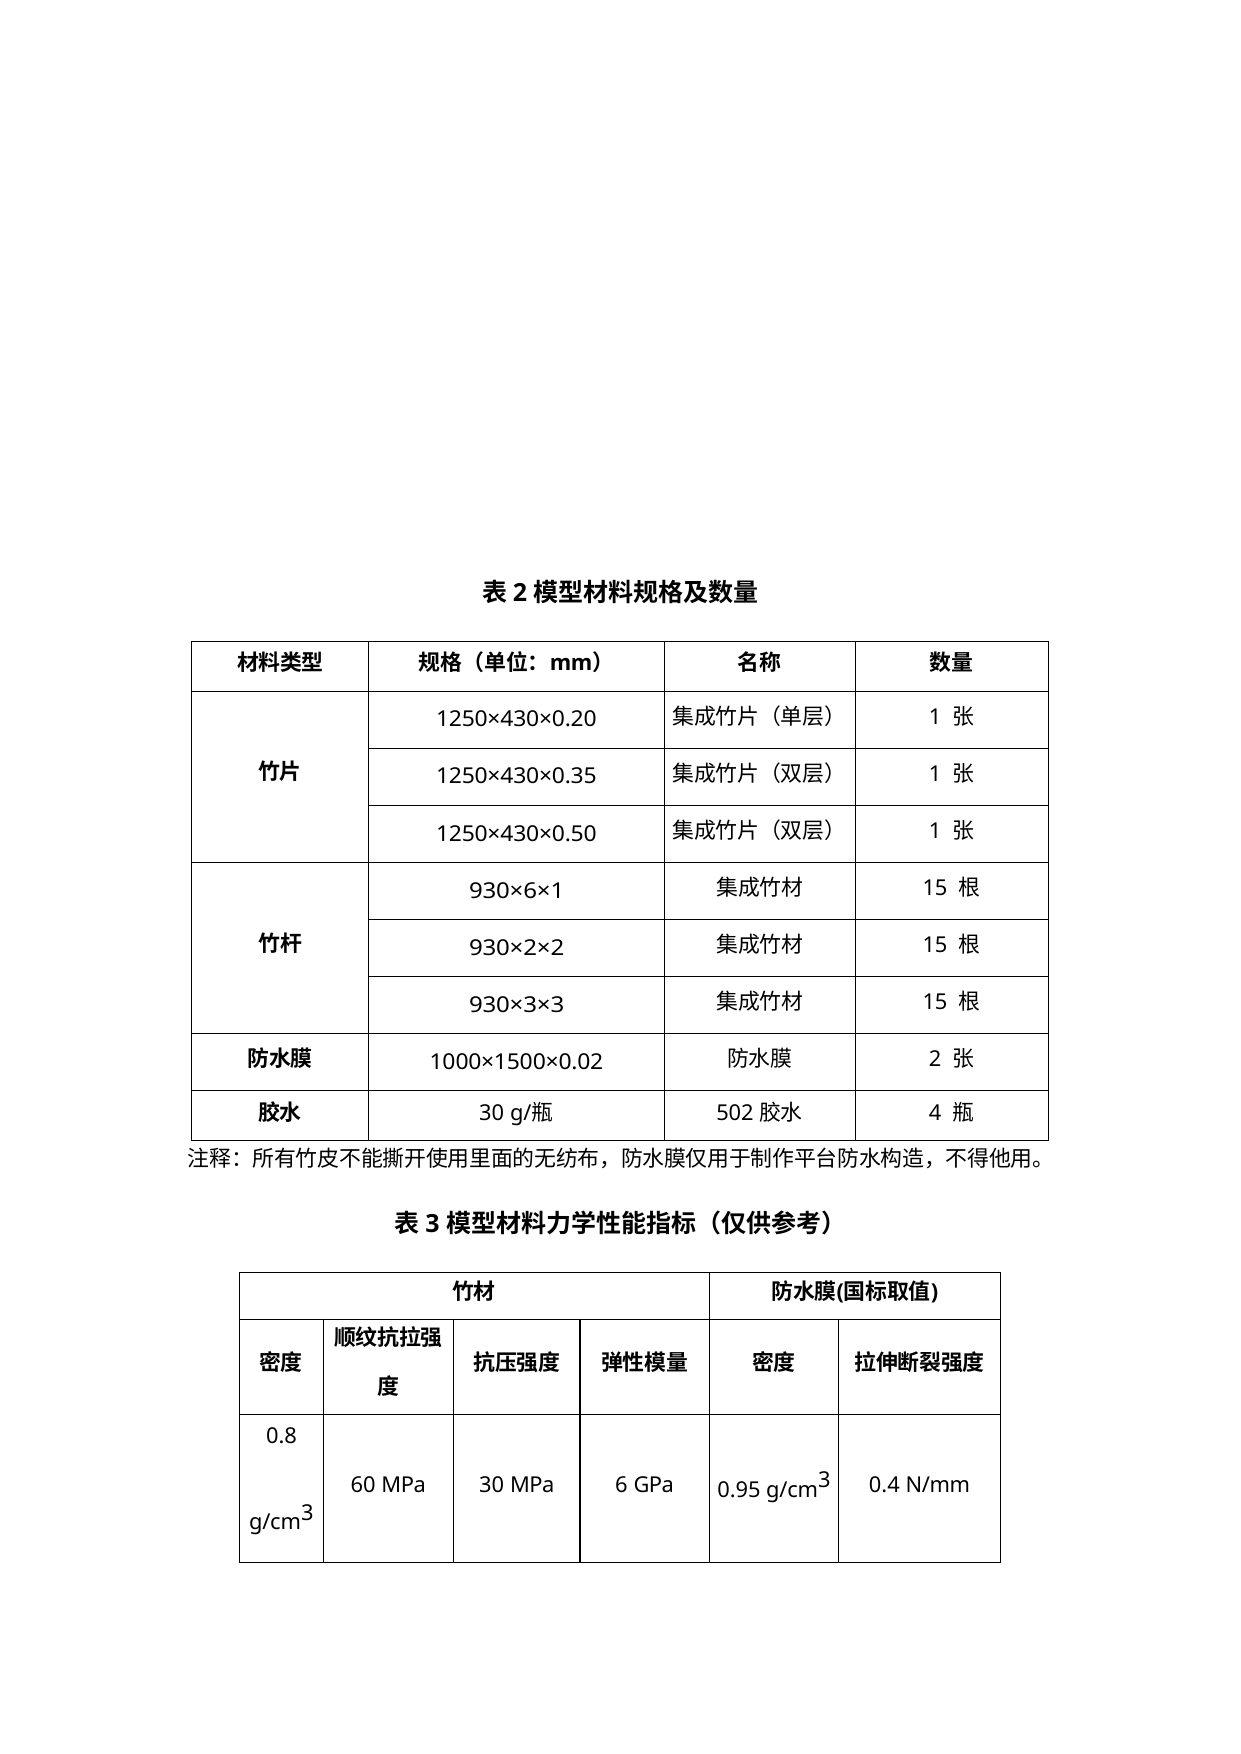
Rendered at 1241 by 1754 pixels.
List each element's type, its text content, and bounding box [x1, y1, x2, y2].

table_cell 15 根 [856, 977, 1048, 1033]
table_cell 30 MPa [454, 1415, 579, 1562]
table_cell 竹片 [192, 692, 368, 862]
table_cell 集成竹片（双层） [665, 749, 855, 805]
table_cell 防水膜 [192, 1034, 368, 1090]
table_cell 0.8 g/cm3 [240, 1415, 323, 1562]
table_cell 30 g/瓶 [369, 1091, 664, 1140]
text 注释：所有竹皮不能撕开使用里面的无纺布，防水膜仅用于制作平台防水构造，不得他用。 [187, 1141, 1053, 1173]
table_cell 集成竹片（双层） [665, 806, 855, 862]
table_cell 抗压强度 [454, 1320, 579, 1414]
table_cell 1250×430×0.50 [369, 806, 664, 862]
table_cell 弹性模量 [581, 1320, 709, 1414]
table_cell 1 张 [856, 749, 1048, 805]
table_cell 1 张 [856, 692, 1048, 748]
table_cell 2 张 [856, 1034, 1048, 1090]
table_cell 6 GPa [581, 1415, 709, 1562]
table_cell 1000×1500×0.02 [369, 1034, 664, 1090]
text 表 3 模型材料力学性能指标（仅供参考） [189, 1189, 1052, 1254]
table_cell 15 根 [856, 863, 1048, 919]
table_cell 0.95 g/cm3 [710, 1415, 838, 1562]
table_cell 930×6×1 [369, 863, 664, 919]
table_cell 顺纹抗拉强度 [324, 1320, 453, 1414]
table_cell 密度 [710, 1320, 838, 1414]
table_cell 502 胶水 [665, 1091, 855, 1140]
table_cell 集成竹片（单层） [665, 692, 855, 748]
table_cell 4 瓶 [856, 1091, 1048, 1140]
table_cell 拉伸断裂强度 [839, 1320, 1000, 1414]
table_header 竹材 [240, 1273, 709, 1319]
table_cell 集成竹材 [665, 863, 855, 919]
table_cell 防水膜 [665, 1034, 855, 1090]
table_cell 竹杆 [192, 863, 368, 1033]
table_cell 集成竹材 [665, 977, 855, 1033]
table_cell 930×2×2 [369, 920, 664, 976]
table_cell 60 MPa [324, 1415, 453, 1562]
table_cell 集成竹材 [665, 920, 855, 976]
table_cell 0.4 N/mm [839, 1415, 1000, 1562]
table_cell 1250×430×0.20 [369, 692, 664, 748]
table_cell 胶水 [192, 1091, 368, 1140]
table_cell 1 张 [856, 806, 1048, 862]
table_cell 930×3×3 [369, 977, 664, 1033]
table_header 防水膜(国标取值) [710, 1273, 1000, 1319]
table_header 名称 [665, 642, 855, 691]
table_header 数量 [856, 642, 1048, 691]
table_header 材料类型 [192, 642, 368, 691]
table_cell 15 根 [856, 920, 1048, 976]
table_cell 1250×430×0.35 [369, 749, 664, 805]
table_cell 密度 [240, 1320, 323, 1414]
table_header 规格（单位：mm） [369, 642, 664, 691]
text 表 2 模型材料规格及数量 [189, 558, 1052, 623]
